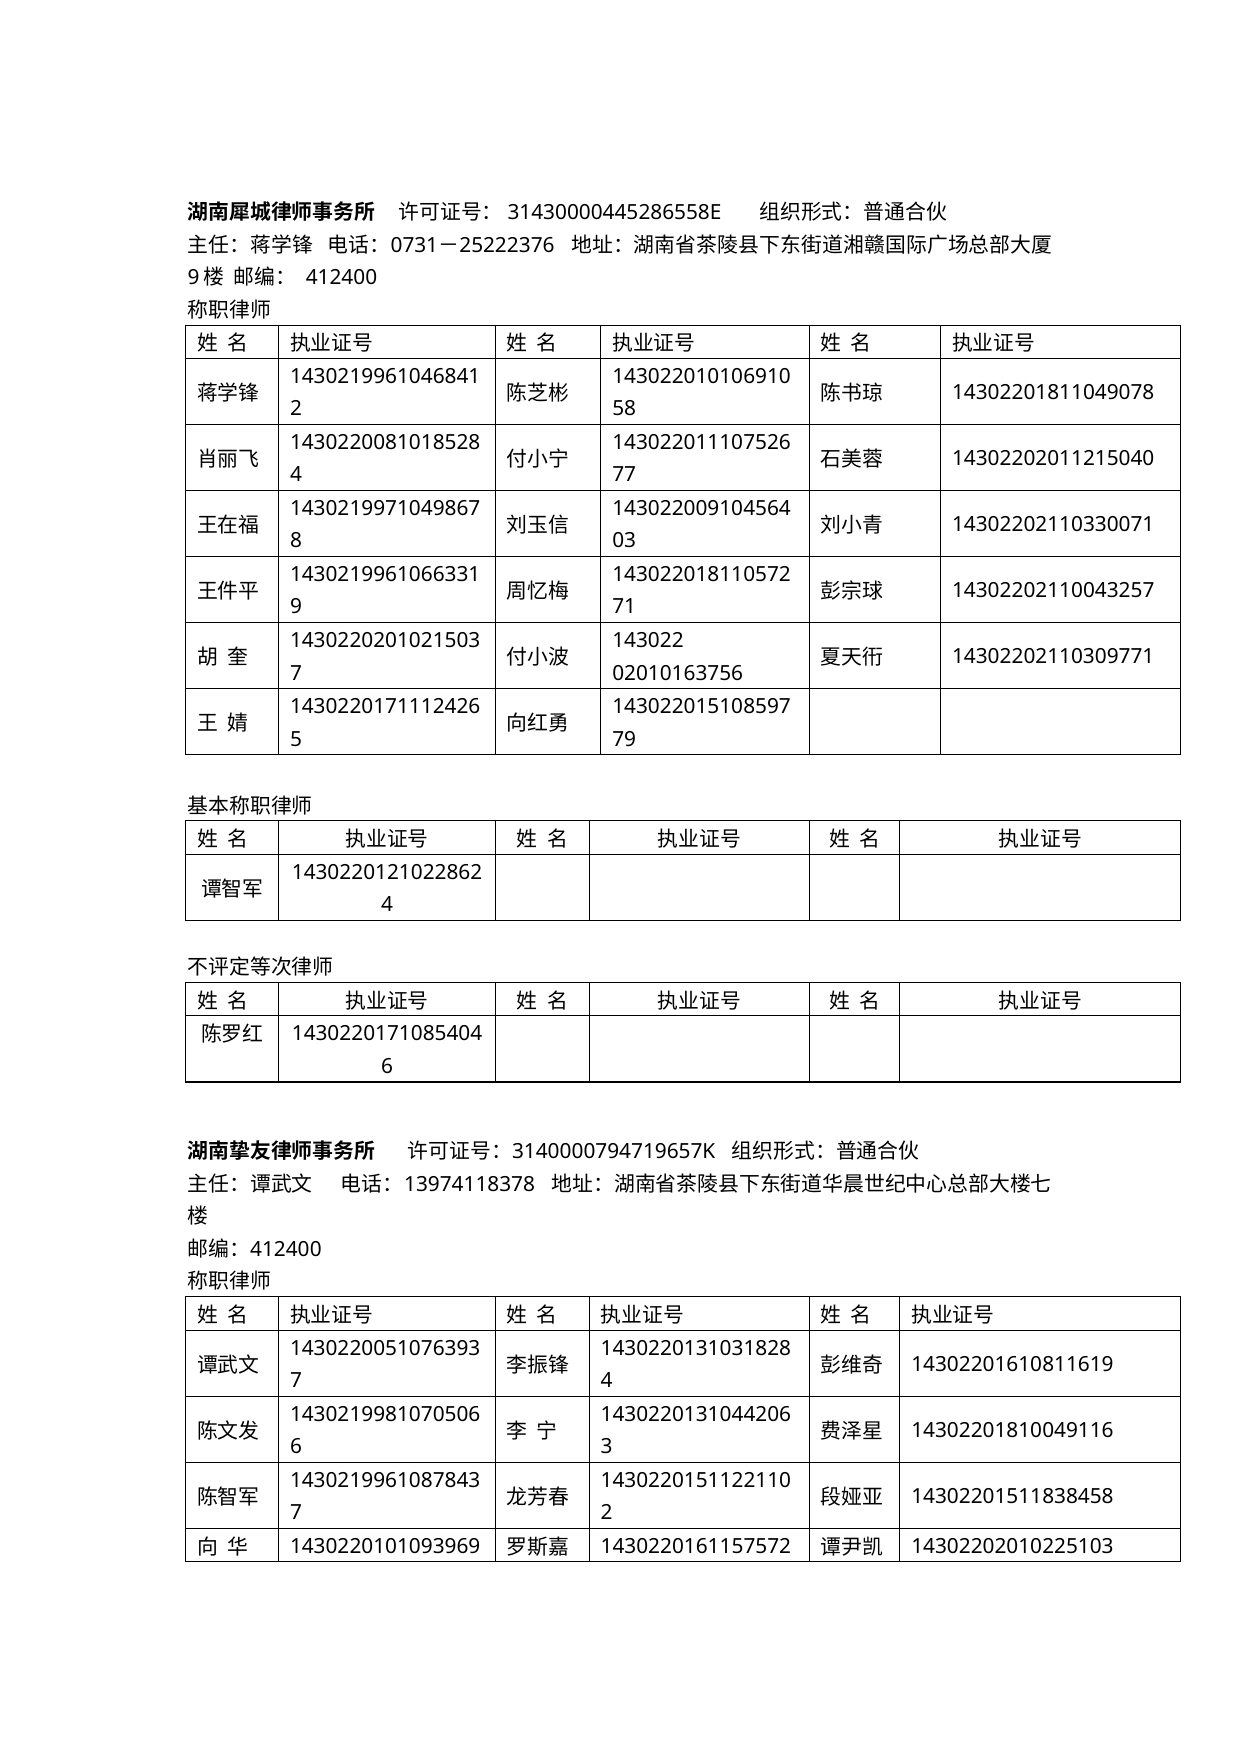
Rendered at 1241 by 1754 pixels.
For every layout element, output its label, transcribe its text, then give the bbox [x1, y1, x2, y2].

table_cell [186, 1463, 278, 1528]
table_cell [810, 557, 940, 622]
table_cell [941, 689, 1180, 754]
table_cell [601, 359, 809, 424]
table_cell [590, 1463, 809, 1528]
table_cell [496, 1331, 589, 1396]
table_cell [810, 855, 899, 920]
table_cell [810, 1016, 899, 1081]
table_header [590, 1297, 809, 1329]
text 主任：蒋学锋 电话：0731－25222376 地址：湖南省茶陵县下东街道湘赣国际广场总部大厦9楼 邮编： 412400 [187, 227, 1053, 292]
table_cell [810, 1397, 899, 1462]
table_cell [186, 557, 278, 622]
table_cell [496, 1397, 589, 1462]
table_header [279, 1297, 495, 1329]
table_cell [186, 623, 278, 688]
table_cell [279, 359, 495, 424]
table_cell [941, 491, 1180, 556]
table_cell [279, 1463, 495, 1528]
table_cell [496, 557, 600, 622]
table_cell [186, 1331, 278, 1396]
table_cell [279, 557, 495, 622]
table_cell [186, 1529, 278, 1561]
text 湖南犀城律师事务所 许可证号： 31430000445286558E 组织形式：普通合伙 [187, 194, 1053, 227]
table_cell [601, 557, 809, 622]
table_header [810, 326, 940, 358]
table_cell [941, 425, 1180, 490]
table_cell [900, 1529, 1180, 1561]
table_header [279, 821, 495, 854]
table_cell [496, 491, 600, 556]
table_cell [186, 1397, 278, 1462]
text 不评定等次律师 [187, 949, 1053, 982]
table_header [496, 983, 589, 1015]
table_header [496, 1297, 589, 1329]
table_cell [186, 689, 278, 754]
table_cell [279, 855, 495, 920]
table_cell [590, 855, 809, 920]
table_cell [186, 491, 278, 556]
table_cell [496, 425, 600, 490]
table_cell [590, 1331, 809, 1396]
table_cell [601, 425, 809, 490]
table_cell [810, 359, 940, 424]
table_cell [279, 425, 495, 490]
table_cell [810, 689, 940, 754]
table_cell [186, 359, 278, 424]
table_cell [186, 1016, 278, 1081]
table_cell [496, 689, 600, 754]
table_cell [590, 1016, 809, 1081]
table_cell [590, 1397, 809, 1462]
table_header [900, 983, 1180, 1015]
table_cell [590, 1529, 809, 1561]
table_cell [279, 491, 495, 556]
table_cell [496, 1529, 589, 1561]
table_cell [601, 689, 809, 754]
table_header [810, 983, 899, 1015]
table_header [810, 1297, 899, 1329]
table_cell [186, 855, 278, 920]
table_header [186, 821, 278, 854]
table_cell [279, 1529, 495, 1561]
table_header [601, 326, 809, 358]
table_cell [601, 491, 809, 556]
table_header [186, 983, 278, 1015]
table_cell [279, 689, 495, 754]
text 湖南挚友律师事务所 许可证号：3140000794719657K 组织形式：普通合伙 [187, 1133, 1053, 1166]
text 基本称职律师 [187, 788, 1053, 820]
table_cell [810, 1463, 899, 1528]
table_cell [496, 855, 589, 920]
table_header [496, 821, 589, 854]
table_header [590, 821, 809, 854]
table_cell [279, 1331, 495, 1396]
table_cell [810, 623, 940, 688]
text 称职律师 [187, 1263, 1053, 1296]
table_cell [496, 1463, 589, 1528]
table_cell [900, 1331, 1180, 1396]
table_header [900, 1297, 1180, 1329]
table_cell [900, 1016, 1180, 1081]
text 邮编：412400 [187, 1231, 1053, 1263]
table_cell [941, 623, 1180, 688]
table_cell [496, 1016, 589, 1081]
text 主任：谭武文 电话：13974118378 地址：湖南省茶陵县下东街道华晨世纪中心总部大楼七楼 [187, 1166, 1053, 1231]
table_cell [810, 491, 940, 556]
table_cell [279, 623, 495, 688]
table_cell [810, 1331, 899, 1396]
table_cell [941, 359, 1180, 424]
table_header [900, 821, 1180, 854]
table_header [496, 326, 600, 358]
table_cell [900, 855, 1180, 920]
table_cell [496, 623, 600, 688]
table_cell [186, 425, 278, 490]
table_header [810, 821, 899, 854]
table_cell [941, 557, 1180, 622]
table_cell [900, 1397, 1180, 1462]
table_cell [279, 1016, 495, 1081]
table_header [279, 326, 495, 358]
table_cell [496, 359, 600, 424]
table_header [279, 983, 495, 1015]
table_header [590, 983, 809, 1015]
text 称职律师 [187, 292, 1053, 324]
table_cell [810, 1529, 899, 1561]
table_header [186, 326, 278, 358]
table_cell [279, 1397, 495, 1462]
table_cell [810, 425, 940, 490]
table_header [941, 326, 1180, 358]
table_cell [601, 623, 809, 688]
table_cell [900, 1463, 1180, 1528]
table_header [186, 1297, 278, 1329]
